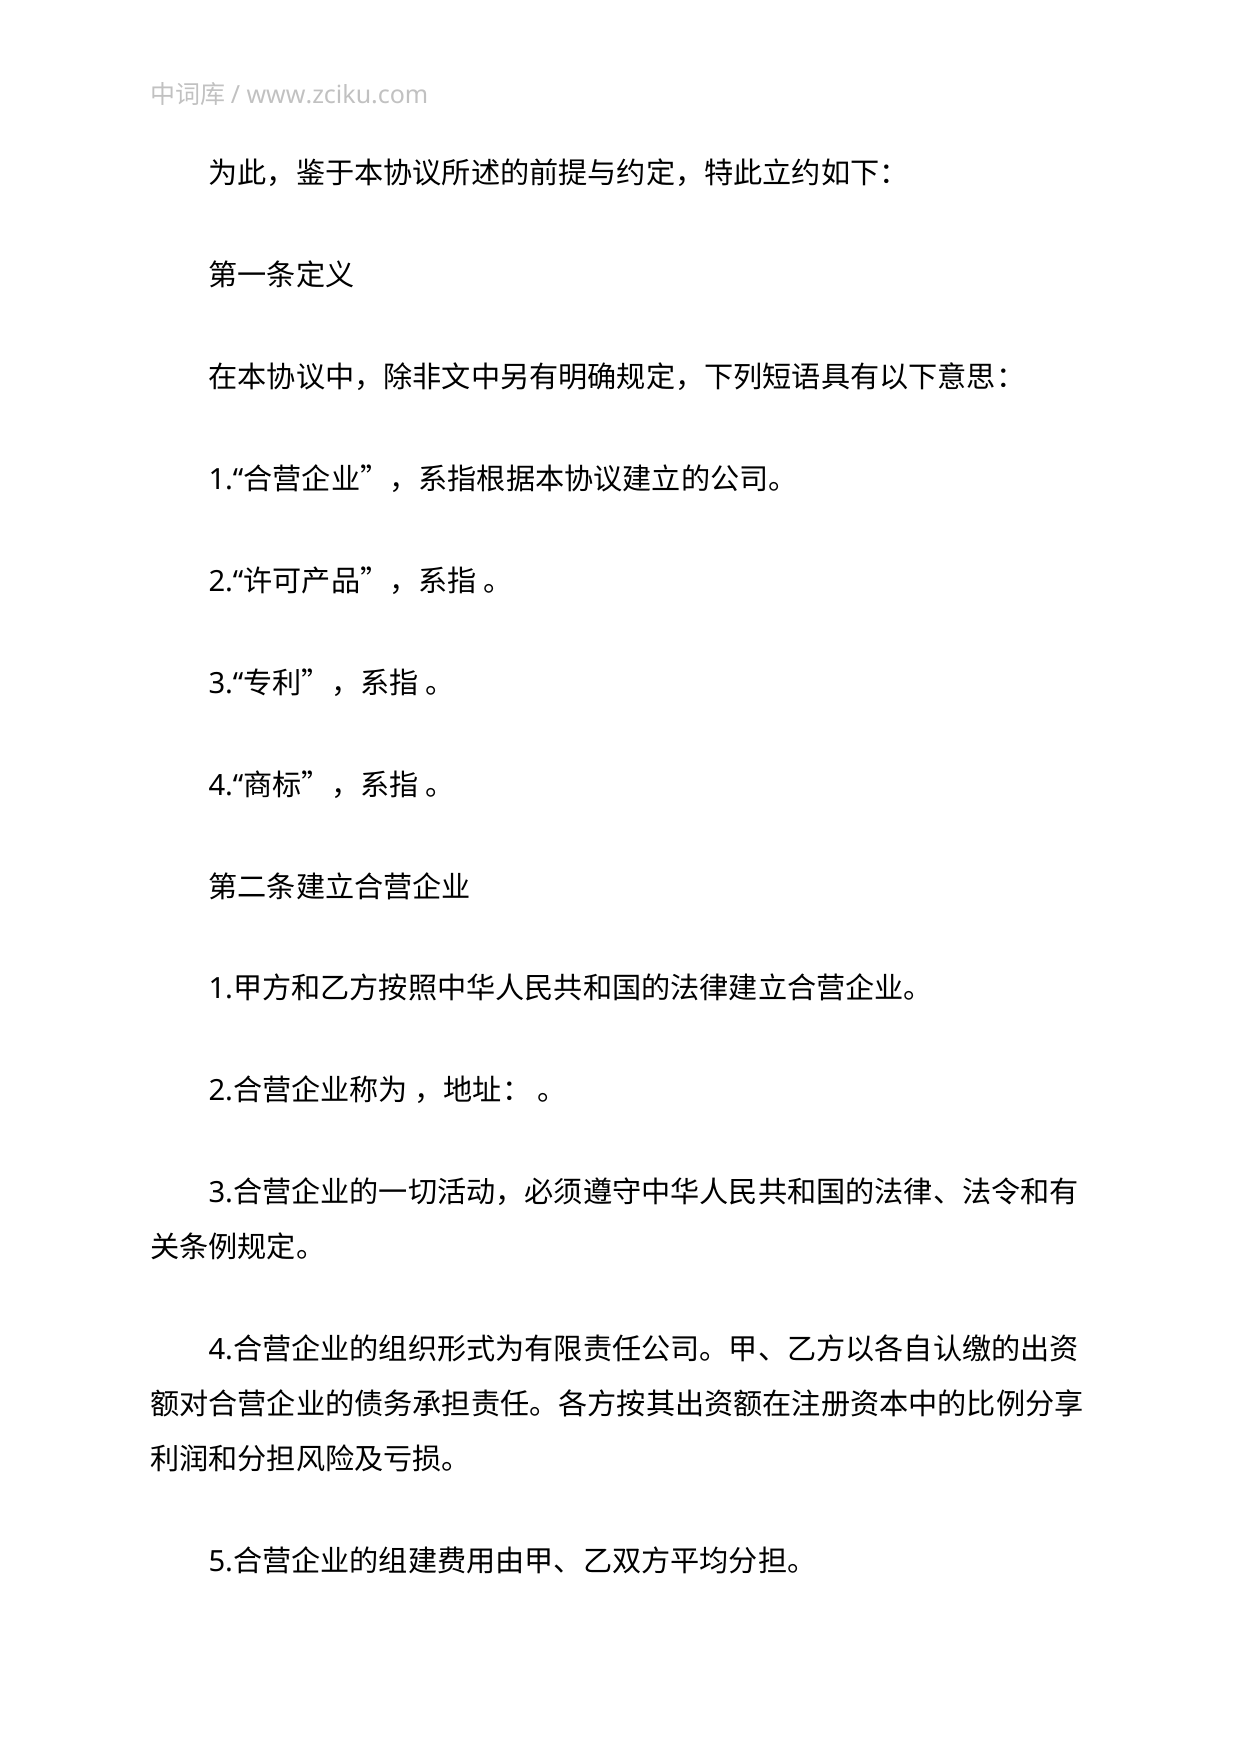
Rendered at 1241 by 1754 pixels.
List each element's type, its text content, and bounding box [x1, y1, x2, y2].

text 为此，鉴于本协议所述的前提与约定，特此立约如下： [150, 150, 1090, 192]
text 5.合营企业的组建费用由甲、乙双方平均分担。 [150, 1537, 1090, 1580]
text 2.“许可产品”，系指 。 [150, 557, 1090, 600]
text 4.“商标”，系指 。 [150, 761, 1090, 804]
text 4.合营企业的组织形式为有限责任公司。甲、乙方以各自认缴的出资额对合营企业的债务承担责任。各方按其出资额在注册资本中的比例分享利润和分担风险及亏损。 [150, 1326, 1090, 1478]
text 3.“专利”，系指 。 [150, 659, 1090, 702]
text 在本协议中，除非文中另有明确规定，下列短语具有以下意思： [150, 353, 1090, 396]
text 1.“合营企业”，系指根据本协议建立的公司。 [150, 455, 1090, 498]
text 2.合营企业称为 ，地址： 。 [150, 1067, 1090, 1109]
text 1.甲方和乙方按照中华人民共和国的法律建立合营企业。 [150, 965, 1090, 1007]
text 第一条定义 [150, 252, 1090, 294]
text 第二条建立合营企业 [150, 863, 1090, 906]
text 3.合营企业的一切活动，必须遵守中华人民共和国的法律、法令和有关条例规定。 [150, 1169, 1090, 1266]
